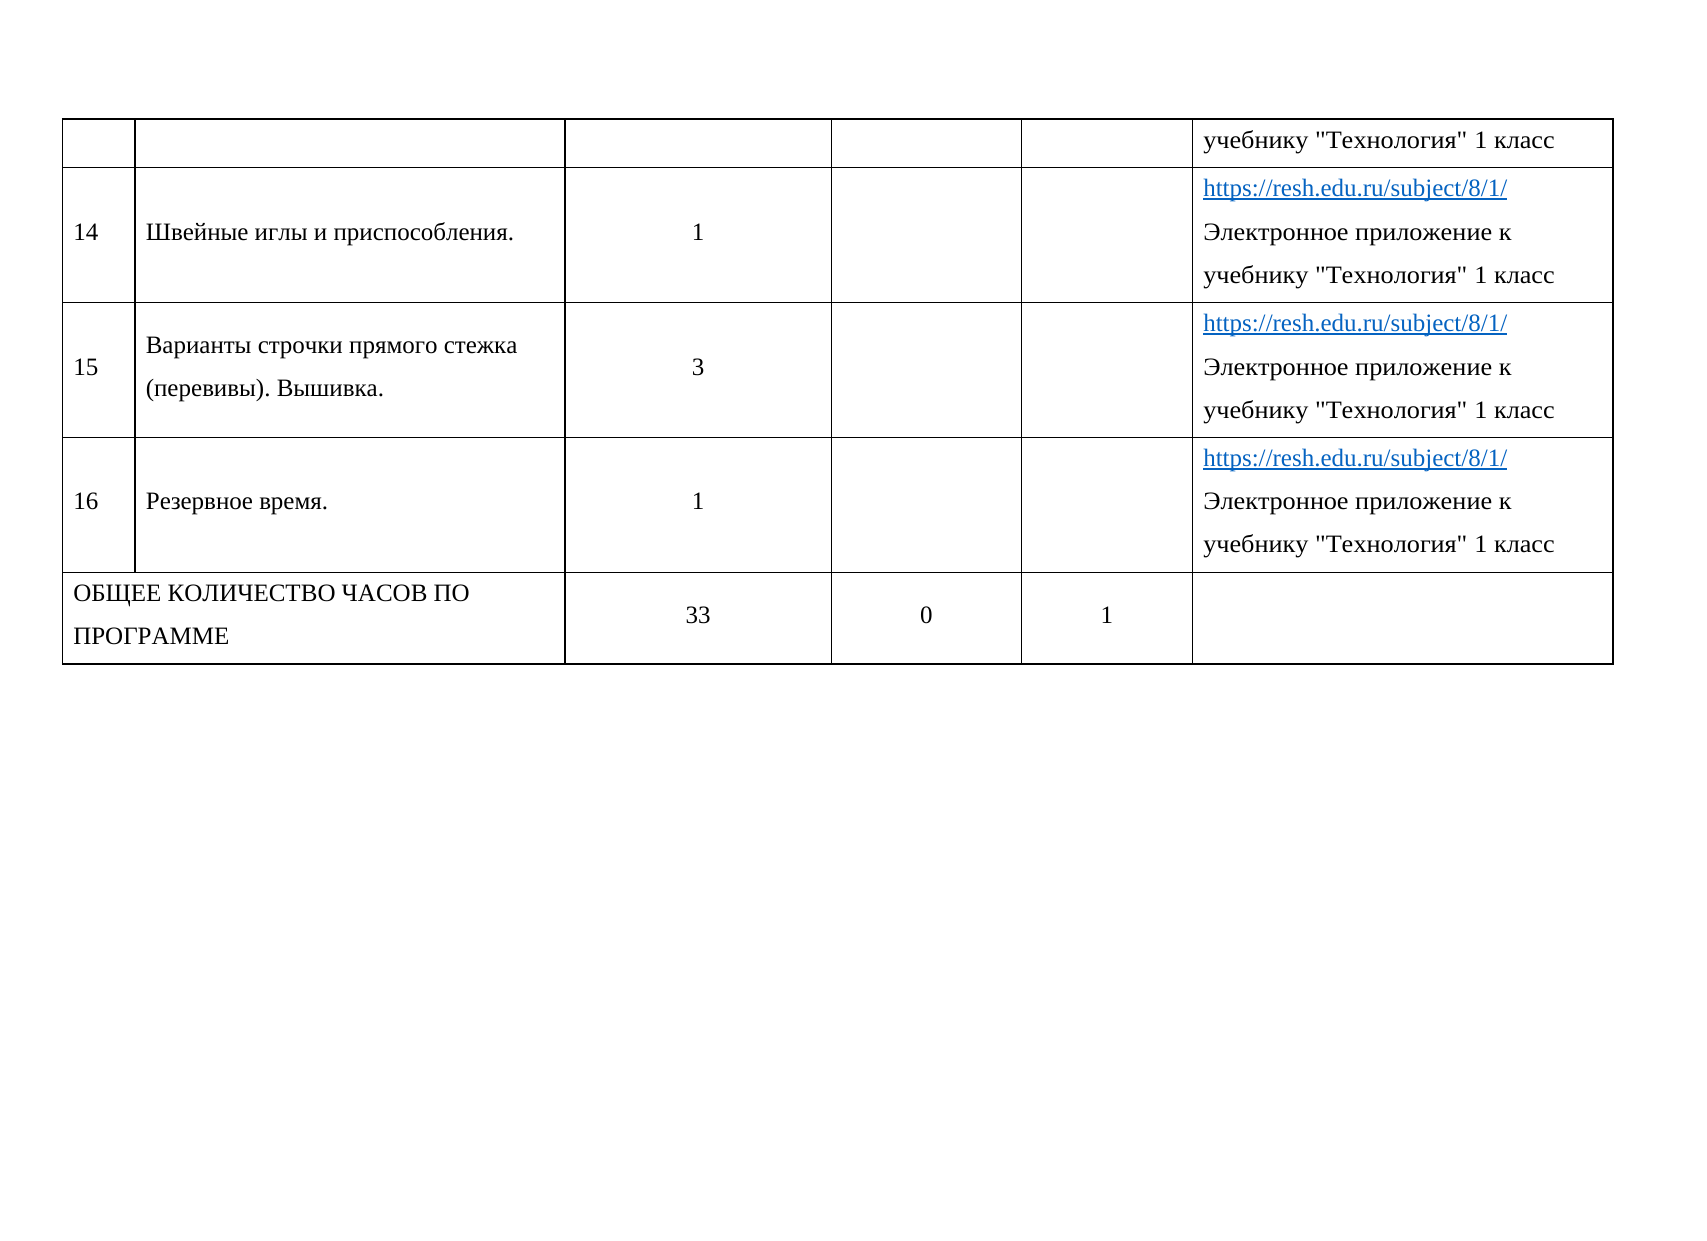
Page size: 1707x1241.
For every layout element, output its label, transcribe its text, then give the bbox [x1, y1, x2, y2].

table_cell [832, 120, 1021, 167]
table_cell 14 [63, 168, 134, 302]
table_cell [1022, 303, 1192, 437]
table_cell 1 [566, 120, 831, 167]
table_cell 1 [1022, 573, 1192, 663]
table_cell 15 [63, 303, 134, 437]
table_cell 1 [566, 168, 831, 302]
table_cell 33 [566, 573, 831, 663]
table_cell 1 [566, 438, 831, 571]
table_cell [1193, 120, 1612, 167]
table_cell https://resh.edu.ru/subject/8/1/ Электронное приложение к учебнику "Технология" 1 класс [1193, 303, 1612, 437]
table_cell [1022, 168, 1192, 302]
table_cell [832, 168, 1021, 302]
table_cell [832, 303, 1021, 437]
table_cell Резервное время. [136, 438, 564, 571]
table_cell [1193, 573, 1612, 663]
table_cell 3 [566, 303, 831, 437]
table_cell 13 [63, 120, 134, 167]
table_cell Швейные иглы и приспособления. [136, 168, 564, 302]
table_cell [832, 438, 1021, 571]
table_cell 0 [832, 573, 1021, 663]
table_cell ОБЩЕЕ КОЛИЧЕСТВО ЧАСОВ ПО ПРОГРАММЕ [63, 573, 564, 663]
table_cell 16 [63, 438, 134, 571]
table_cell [136, 120, 564, 167]
table_cell [1022, 438, 1192, 571]
table_cell Варианты строчки прямого стежка (перевивы). Вышивка. [136, 303, 564, 437]
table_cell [1193, 168, 1612, 302]
table_cell https://resh.edu.ru/subject/8/1/ Электронное приложение к учебнику "Технология" 1 класс [1193, 438, 1612, 571]
table_cell [1022, 120, 1192, 167]
